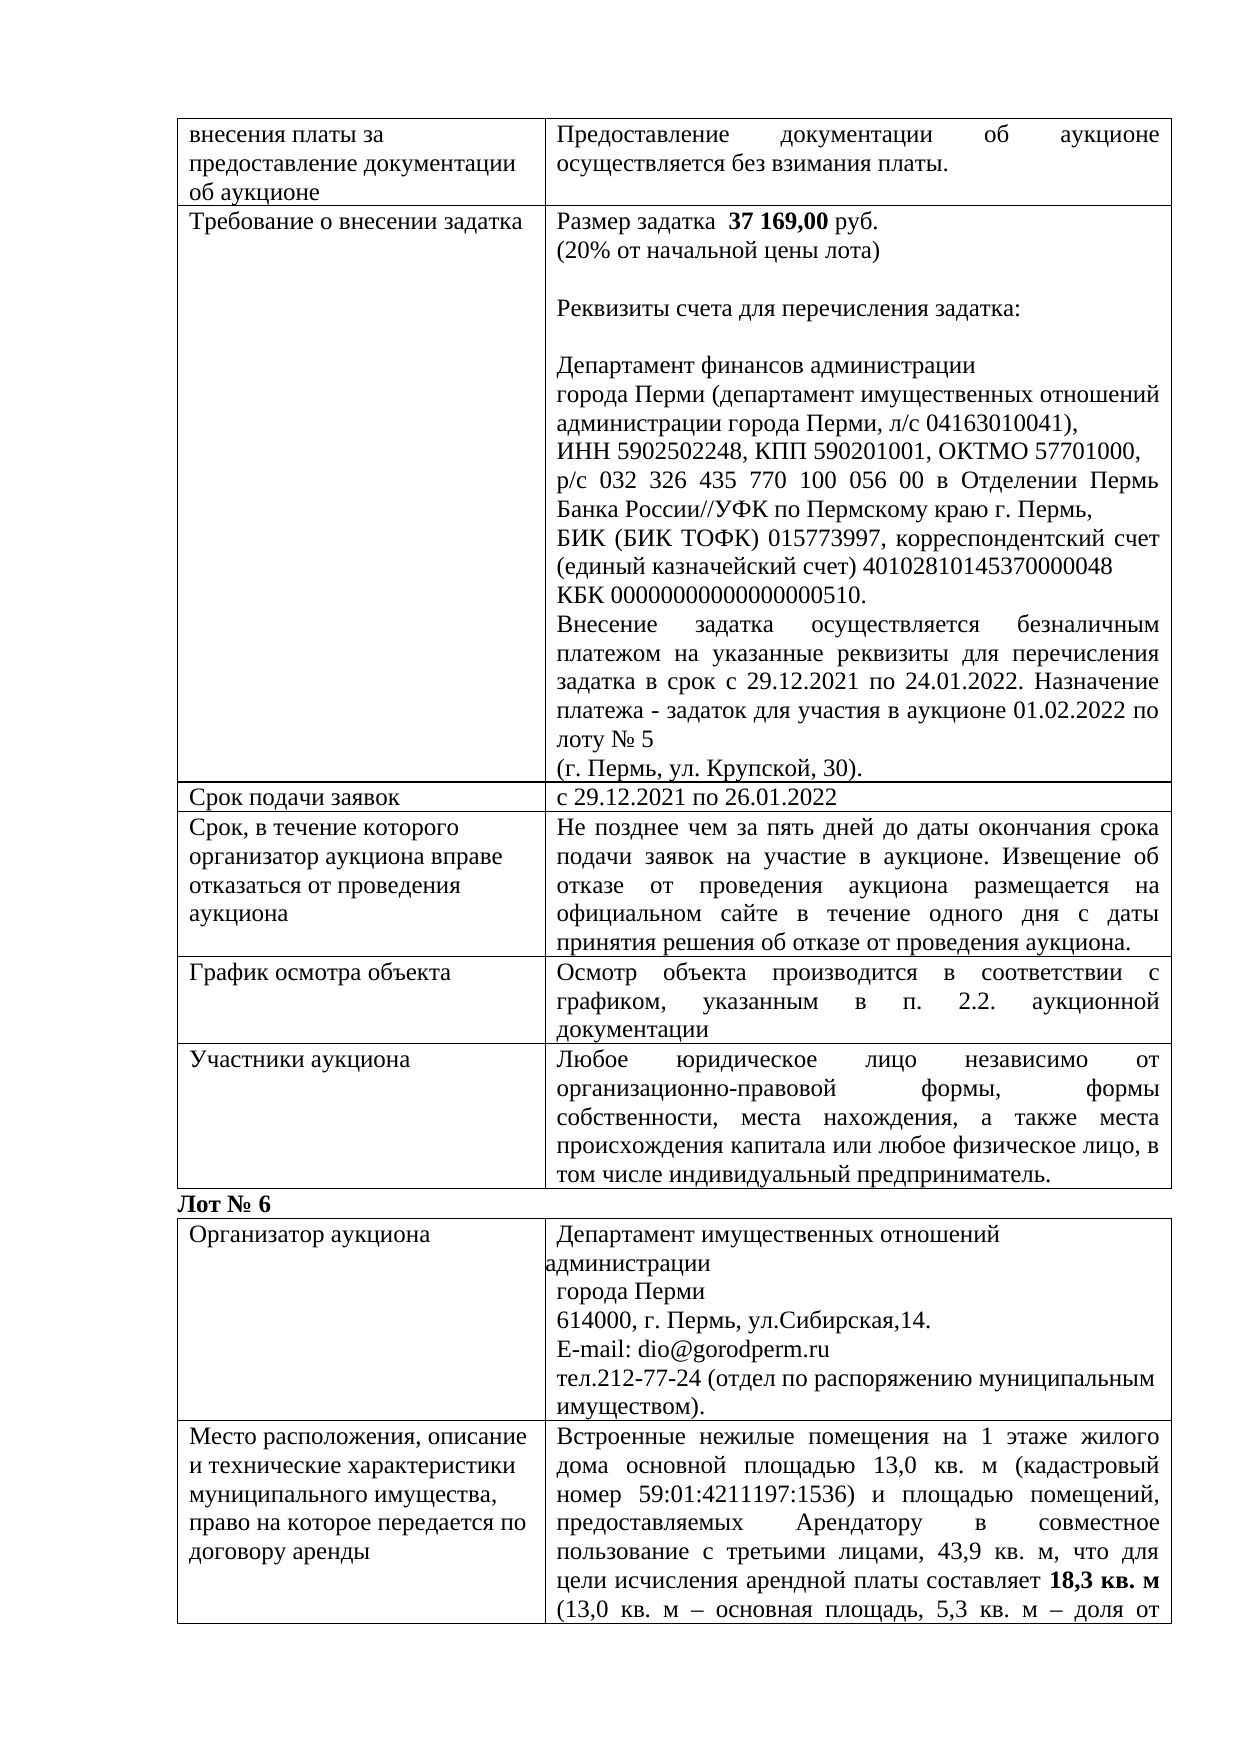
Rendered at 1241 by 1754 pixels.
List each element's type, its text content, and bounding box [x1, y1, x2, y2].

table_header Департамент имущественных отношений администрации города Перми 614000, г. Пермь, ул.Сибирская,14. E-mail: dio@gorodperm.ru тел.212-77-24 (отдел по распоряжению муниципальным имуществом). [546, 1219, 1171, 1420]
table_header Организатор аукциона [178, 1219, 545, 1420]
table_cell Размер задатка 37 169,00 руб. (20% от начальной цены лота) Реквизиты счета для перечисления задатка: Департамент финансов администрации города Перми (департамент имущественных отношений администрации города Перми, л/с 04163010041), ИНН 5902502248, КПП 590201001, ОКТМО 57701000, р/с 032 326 435 770 100 056 00 в Отделении Пермь Банка России//УФК по Пермскому краю г. Пермь, БИК (БИК ТОФК) 015773997, корреспондентский счет (единый казначейский счет) 40102810145370000048 КБК 00000000000000000510. Внесение задатка осуществляется безналичным платежом на указанные реквизиты для перечисления задатка в срок с 29.12.2021 по 24.01.2022. Назначение платежа - задаток для участия в аукционе 01.02.2022 по лоту № 5 (г. Пермь, ул. Крупской, 30). [546, 206, 1171, 781]
table_cell Требование о внесении задатка [178, 206, 545, 781]
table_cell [178, 119, 545, 205]
table_cell Осмотр объекта производится в соответствии с графиком, указанным в п. 2.2. аукционной документации [546, 957, 1171, 1043]
table_cell с 29.12.2021 по 26.01.2022 [546, 783, 1171, 811]
table_cell График осмотра объекта [178, 957, 545, 1043]
table_cell Любое юридическое лицо независимо от организационно-правовой формы, формы собственности, места нахождения, а также места происхождения капитала или любое физическое лицо, в том числе индивидуальный предприниматель. [546, 1044, 1171, 1188]
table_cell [178, 1421, 545, 1622]
table_cell Не позднее чем за пять дней до даты окончания срока подачи заявок на участие в аукционе. Извещение об отказе от проведения аукциона размещается на официальном сайте в течение одного дня с даты принятия решения об отказе от проведения аукциона. [546, 812, 1171, 956]
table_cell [546, 119, 1171, 205]
table_cell Участники аукциона [178, 1044, 545, 1188]
text Лот № 6 [177, 1189, 1152, 1218]
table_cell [546, 1421, 1171, 1622]
table_cell Срок подачи заявок [178, 783, 545, 811]
table_cell Срок, в течение которого организатор аукциона вправе отказаться от проведения аукциона [178, 812, 545, 956]
